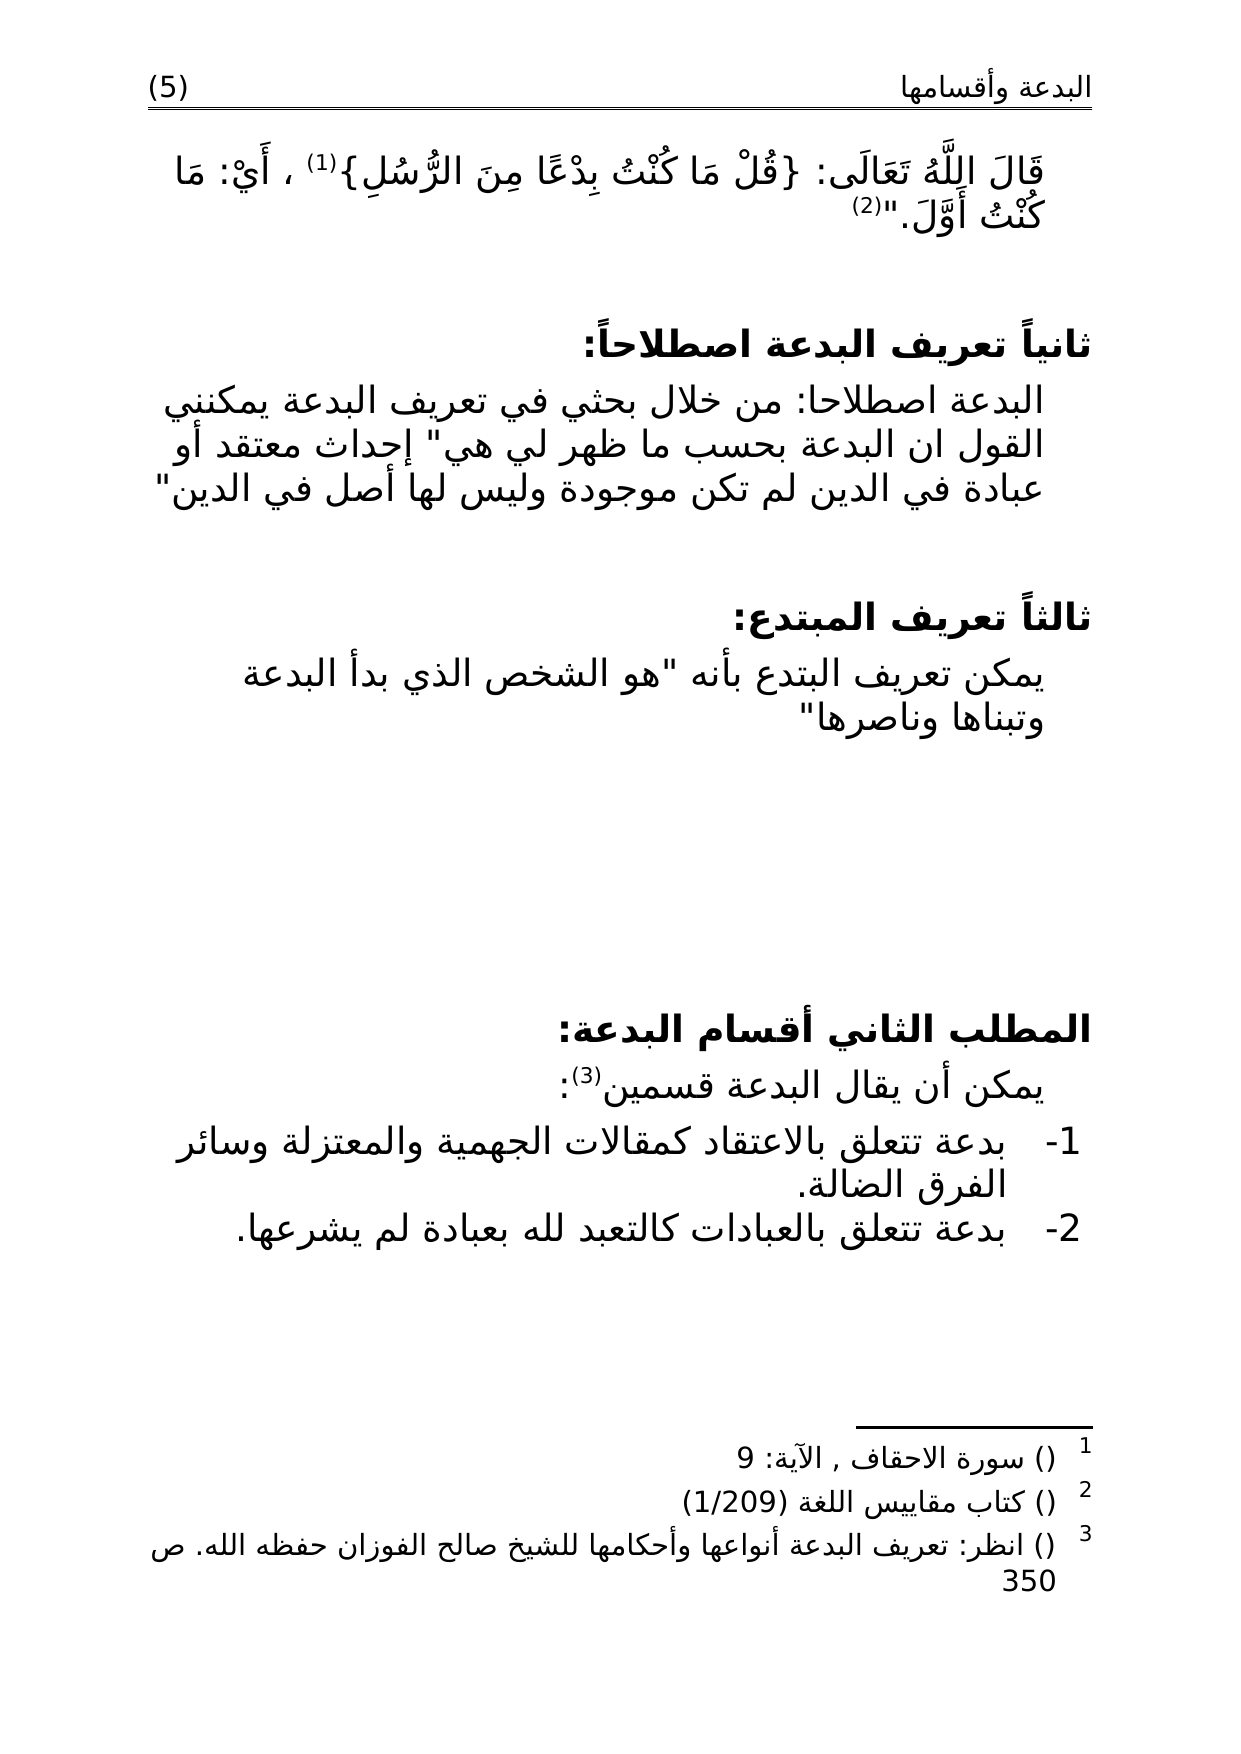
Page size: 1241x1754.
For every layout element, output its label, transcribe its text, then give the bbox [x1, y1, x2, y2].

list بدعة تتعلق بالعبادات كالتعبد لله بعبادة لم يشرعها. [148, 1207, 1045, 1250]
text يمكن أن يقال البدعة قسمين(): [148, 1063, 1045, 1107]
text يمكن تعريف البتدع بأنه "هو الشخص الذي بدأ البدعة وتبناها وناصرها" [148, 652, 1045, 739]
list بدعة تتعلق بالاعتقاد كمقالات الجهمية والمعتزلة وسائر الفرق الضالة. [148, 1119, 1045, 1207]
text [148, 150, 1045, 237]
text البدعة اصطلاحا: من خلال بحثي في تعريف البدعة يمكنني القول ان البدعة بحسب ما ظهر لي هي" إحداث معتقد أو عبادة في الدين لم تكن موجودة وليس لها أصل في الدين" [148, 379, 1045, 510]
subtitle ثانياً تعريف البدعة اصطلاحاً: [148, 323, 1092, 367]
subtitle ثالثاً تعريف المبتدع: [148, 596, 1092, 639]
subtitle المطلب الثاني أقسام البدعة: [148, 1007, 1092, 1051]
